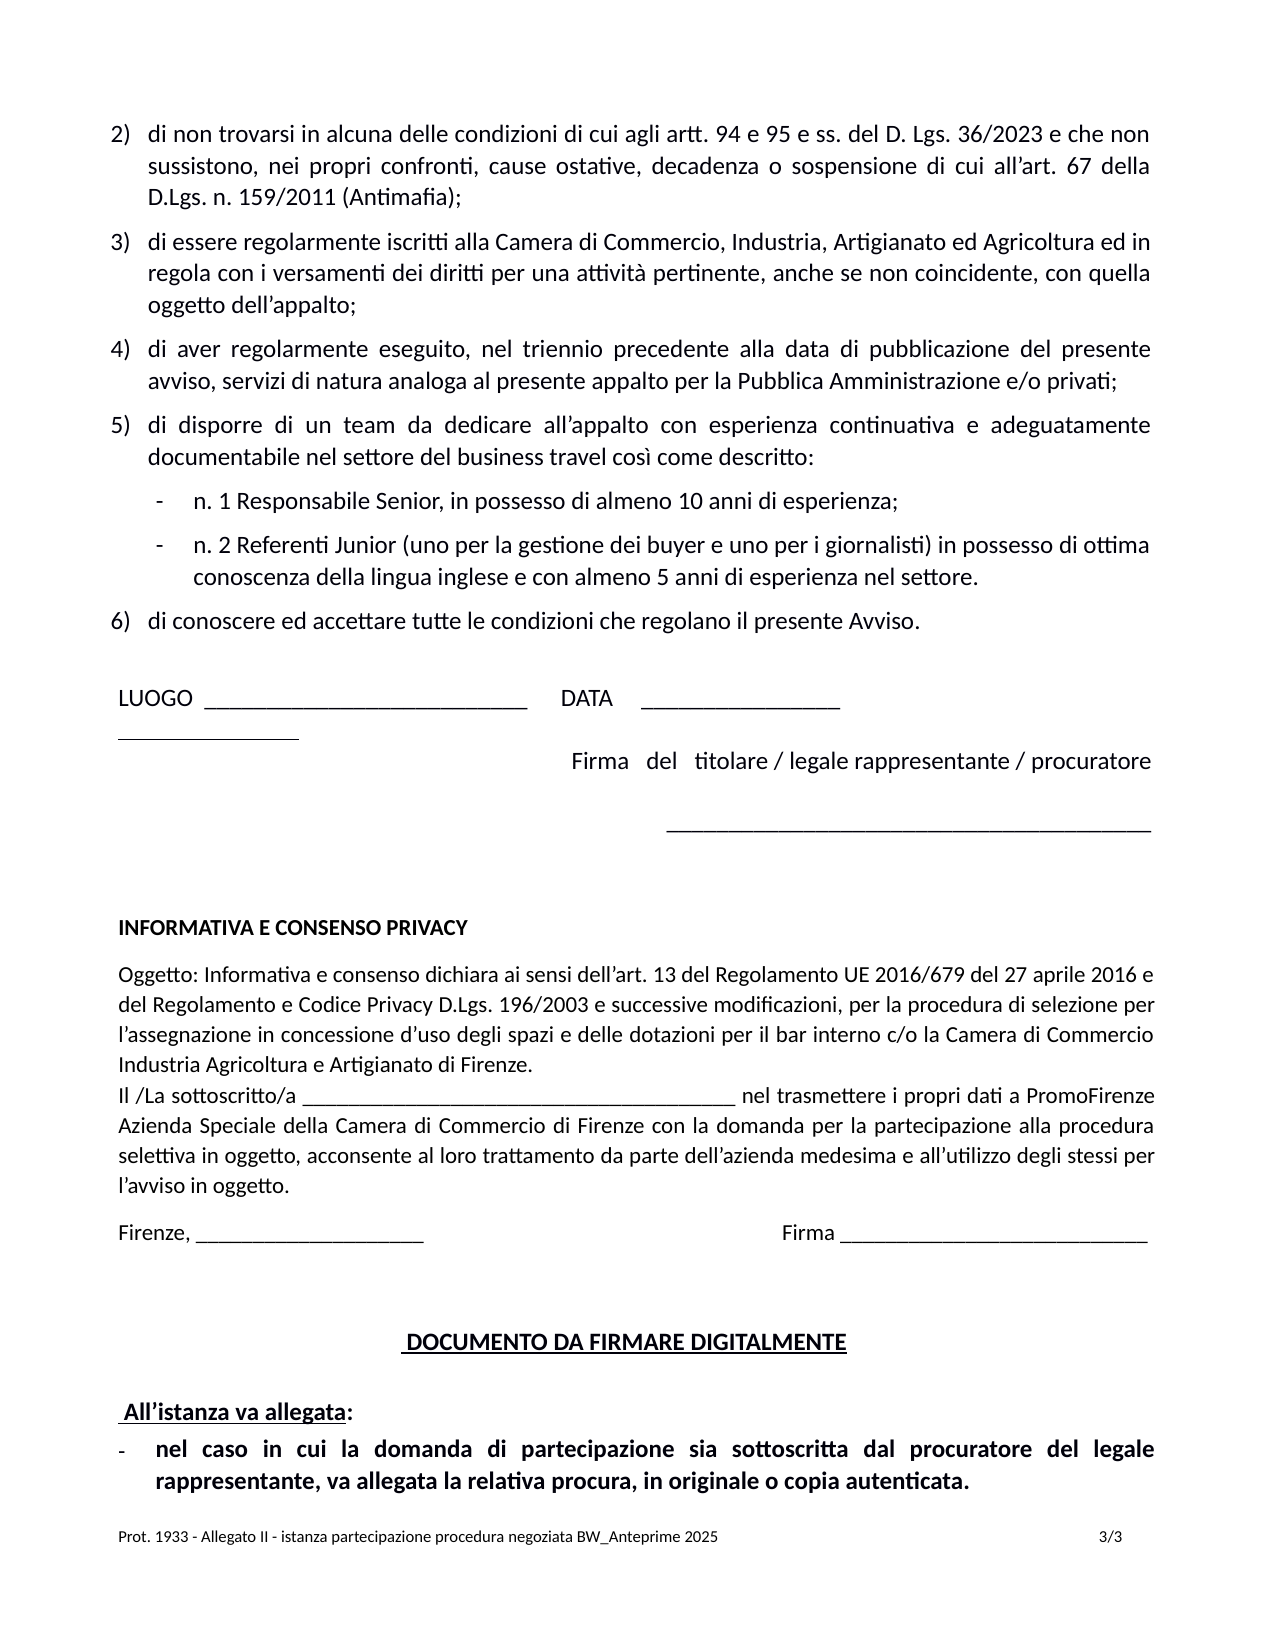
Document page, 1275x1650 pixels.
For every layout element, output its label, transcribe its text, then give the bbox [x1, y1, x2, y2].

text Firma del titolare / legale rappresentante / procuratore [336, 745, 1152, 775]
text All’istanza va allegata: [118, 1397, 1157, 1427]
text INFORMATIVA E CONSENSO PRIVACY [118, 913, 1157, 941]
list di essere regolarmente iscritti alla Camera di Commercio, Industria, Artigianato ed Agricoltura ed in regola con i versamenti dei diritti per una attività pertinente, anche se non coincidente, con quella oggetto dell’appalto; [110, 226, 1152, 319]
text _______________________________________ [417, 806, 1152, 836]
text Il /La sottoscritto/a ______________________________________ nel trasmettere i propri dati a PromoFirenze Azienda Speciale della Camera di Commercio di Firenze con la domanda per la partecipazione alla procedura selettiva in oggetto, acconsente al loro trattamento da parte dell’azienda medesima e all’utilizzo degli stessi per l’avviso in oggetto. [118, 1081, 1157, 1199]
text Firenze, ____________________ Firma ___________________________ [118, 1218, 1157, 1246]
list nel caso in cui la domanda di partecipazione sia sottoscritta dal procuratore del legale rappresentante, va allegata la relativa procura, in originale o copia autenticata. [118, 1433, 1157, 1496]
list di conoscere ed accettare tutte le condizioni che regolano il presente Avviso. [110, 605, 1056, 635]
list n. 2 Referenti Junior (uno per la gestione dei buyer e uno per i giornalisti) in possesso di ottima conoscenza della lingua inglese e con almeno 5 anni di esperienza nel settore. [156, 529, 1152, 591]
text DOCUMENTO DA FIRMARE DIGITALMENTE [118, 1326, 1130, 1357]
list n. 1 Responsabile Senior, in possesso di almeno 10 anni di esperienza; [156, 485, 1056, 515]
text Oggetto: Informativa e consenso dichiara ai sensi dell’art. 13 del Regolamento UE 2016/679 del 27 aprile 2016 e del Regolamento e Codice Privacy D.Lgs. 196/2003 e successive modificazioni, per la procedura di selezione per l’assegnazione in concessione d’uso degli spazi e delle dotazioni per il bar interno c/o la Camera di Commercio Industria Agricoltura e Artigianato di Firenze. [118, 960, 1157, 1079]
list di non trovarsi in alcuna delle condizioni di cui agli artt. 94 e 95 e ss. del D. Lgs. 36/2023 e che non sussistono, nei propri confronti, cause ostative, decadenza o sospensione di cui all’art. 67 della D.Lgs. n. 159/2011 (Antimafia); [110, 118, 1152, 212]
list di disporre di un team da dedicare all’appalto con esperienza continuativa e adeguatamente documentabile nel settore del business travel così come descritto: [110, 409, 1152, 471]
text LUOGO __________________________ DATA ________________ [118, 682, 1157, 712]
list di aver regolarmente eseguito, nel triennio precedente alla data di pubblicazione del presente avviso, servizi di natura analoga al presente appalto per la Pubblica Amministrazione e/o privati; [110, 333, 1152, 395]
